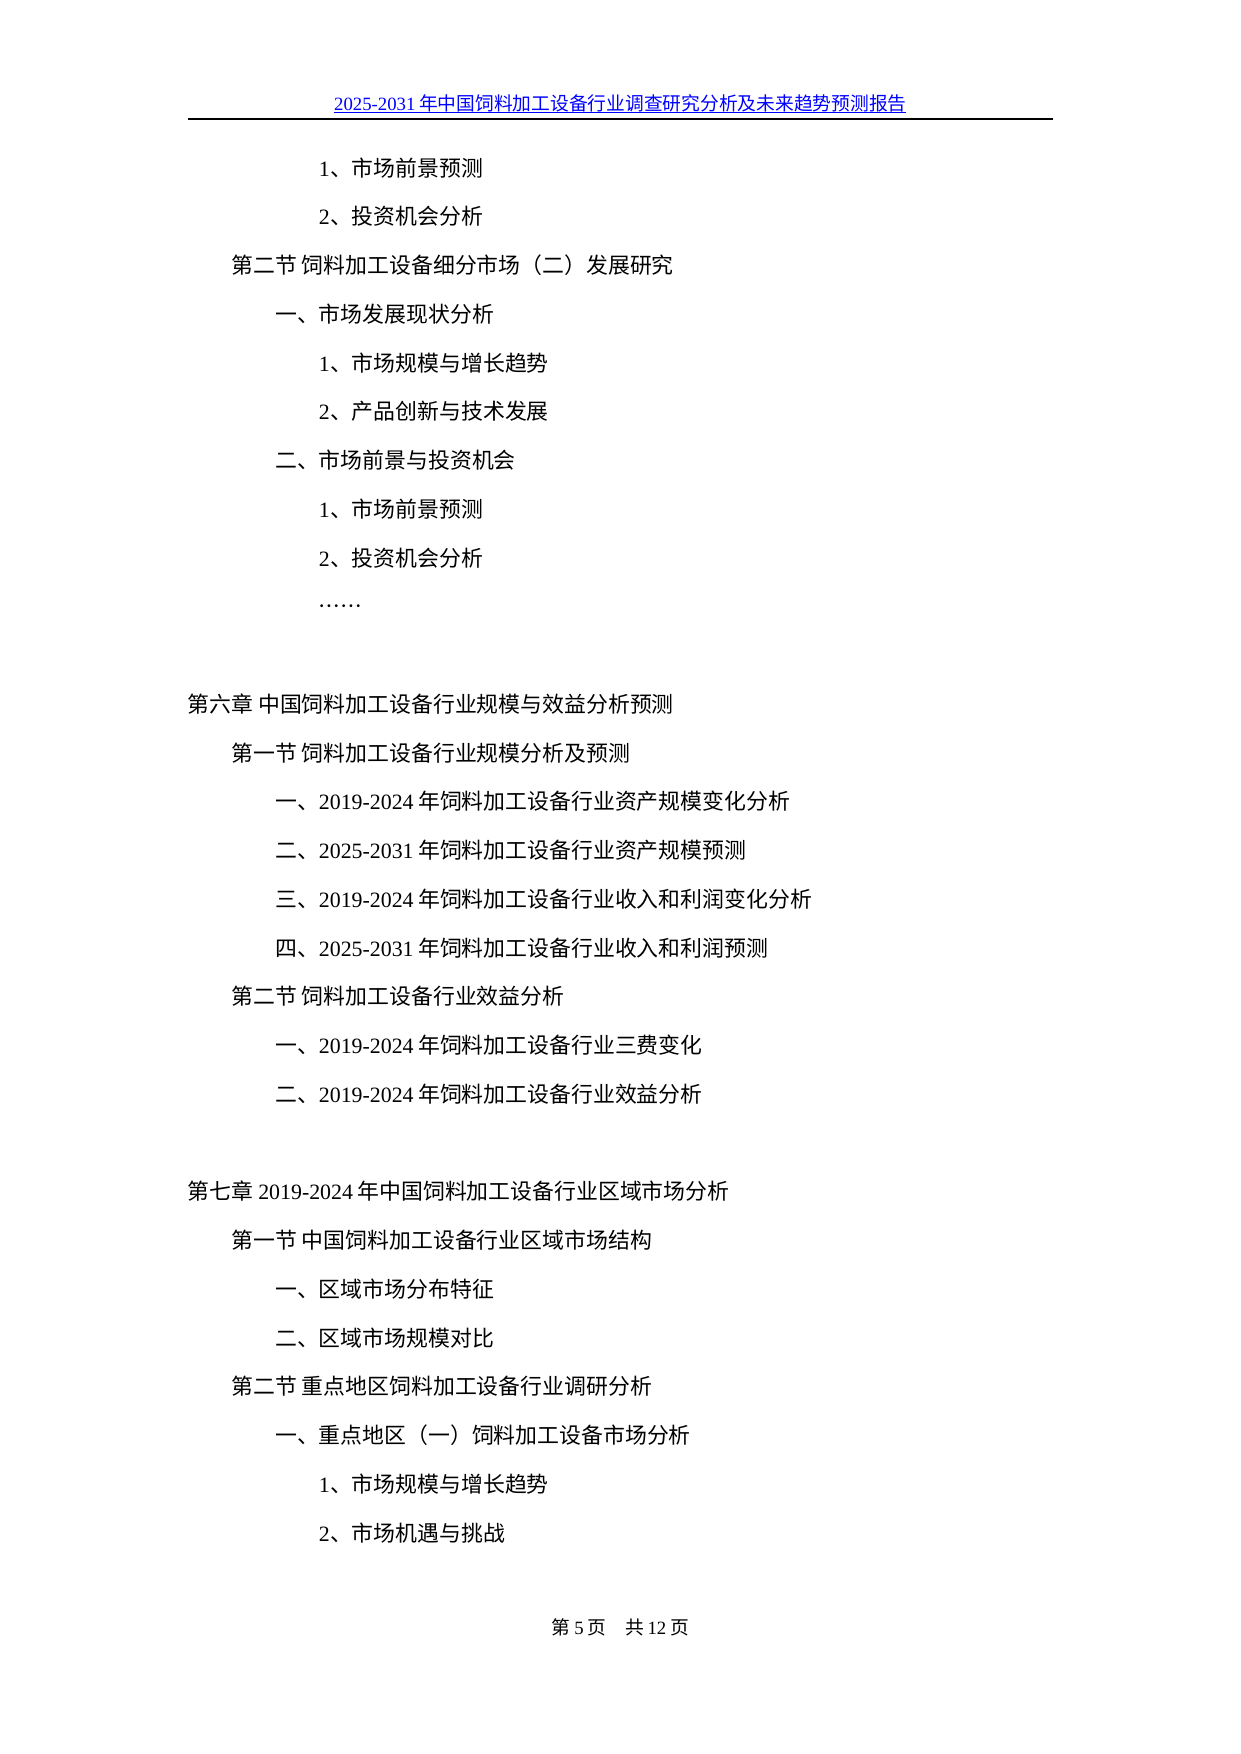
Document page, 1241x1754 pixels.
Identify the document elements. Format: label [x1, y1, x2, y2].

text [187, 150, 1053, 1548]
